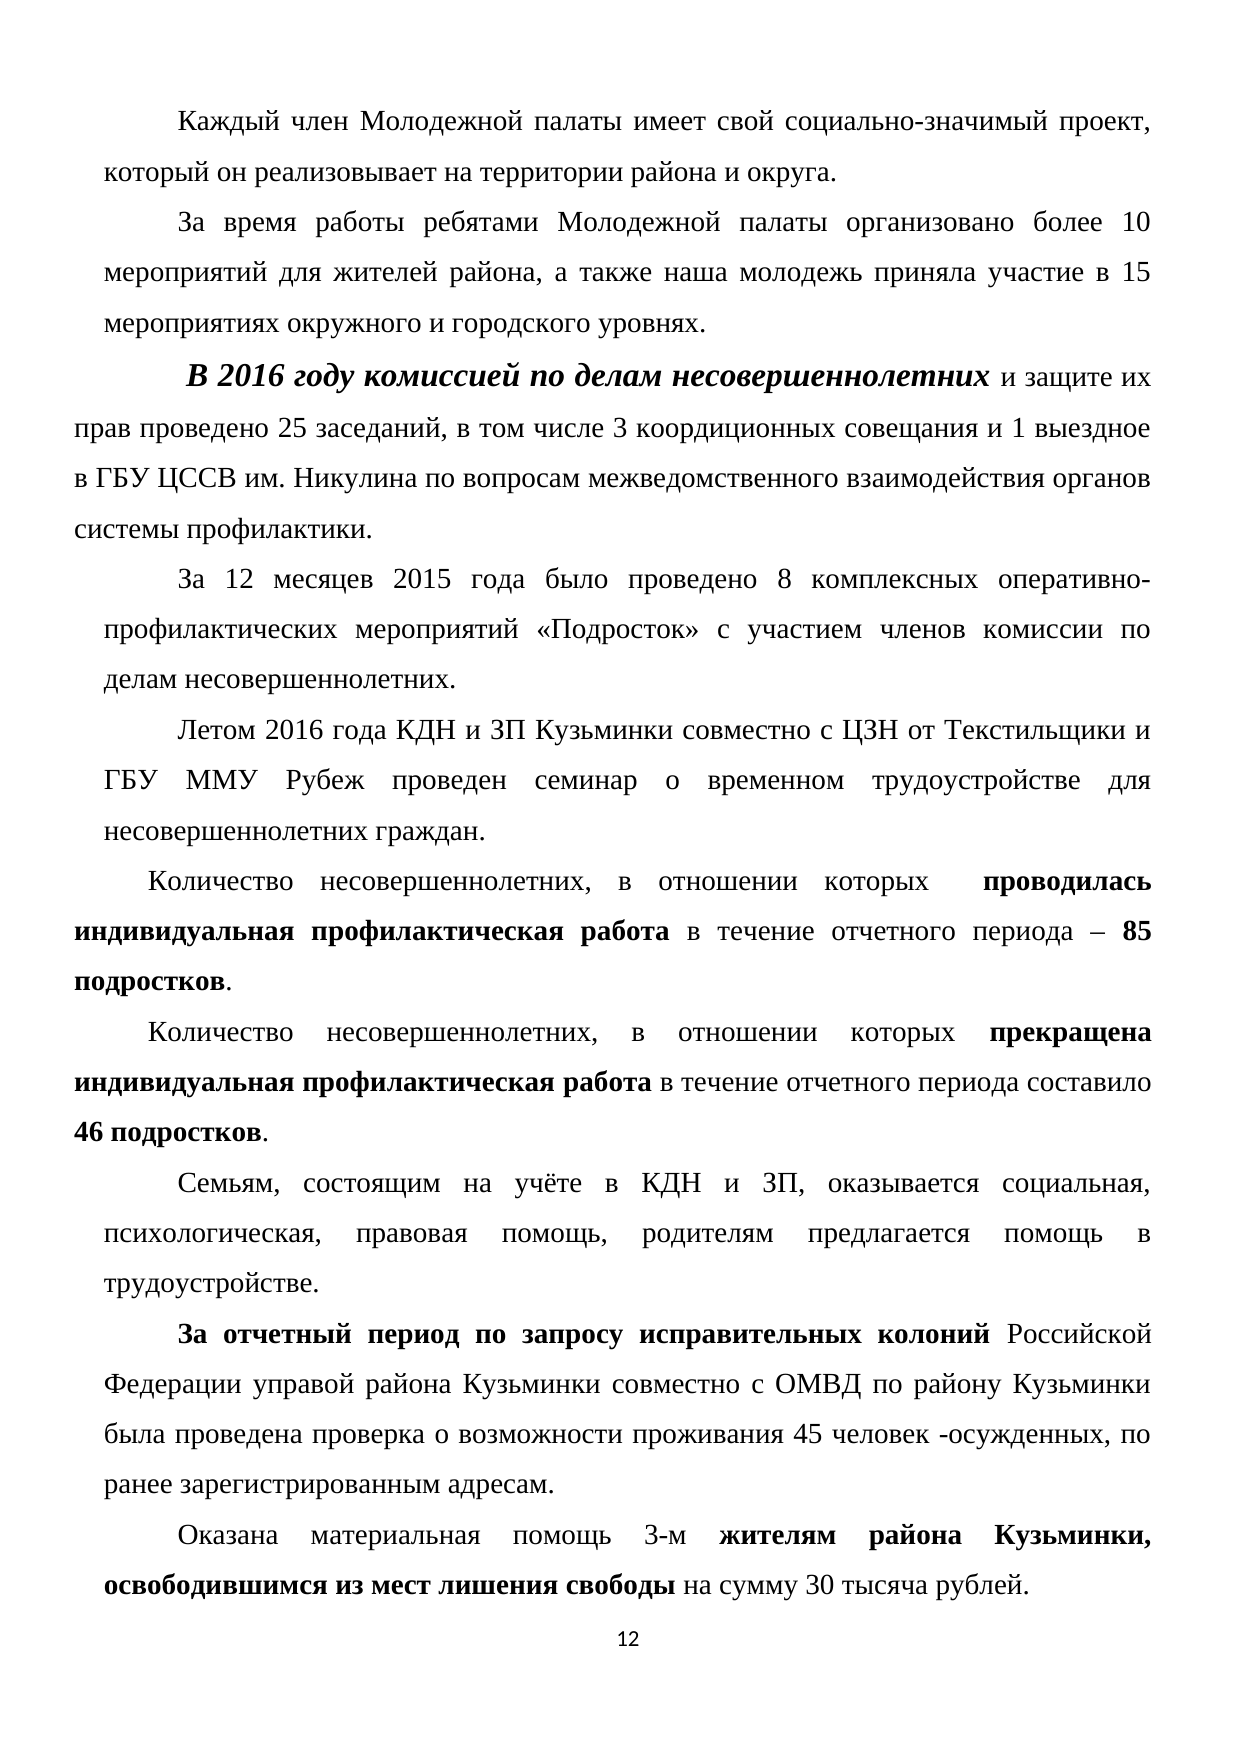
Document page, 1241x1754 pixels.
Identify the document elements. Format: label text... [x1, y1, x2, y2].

text Количество несовершеннолетних, в отношении которых проводилась индивидуальная профилактическая работа в течение отчетного периода – 85 подростков. [74, 863, 1152, 997]
text Оказана материальная помощь 3-м жителям района Кузьминки, освободившимся из мест лишения свободы на сумму 30 тысяча рублей. [103, 1517, 1152, 1601]
text За 12 месяцев 2015 года было проведено 8 комплексных оперативно-профилактических мероприятий «Подросток» с участием членов комиссии по делам несовершеннолетних. [103, 561, 1152, 695]
text За отчетный период по запросу исправительных колоний Российской Федерации управой района Кузьминки совместно с ОМВД по району Кузьминки была проведена проверка о возможности проживания 45 человек -осужденных, по ранее зарегистрированным адресам. [103, 1316, 1152, 1500]
text Количество несовершеннолетних, в отношении которых прекращена индивидуальная профилактическая работа в течение отчетного периода составило 46 подростков. [74, 1014, 1152, 1148]
text В 2016 году комиссией по делам несовершеннолетних и защите их прав проведено 25 заседаний, в том числе 3 коордиционных совещания и 1 выездное в ГБУ ЦССВ им. Никулина по вопросам межведомственного взаимодействия органов системы профилактики. [74, 355, 1152, 544]
text Каждый член Молодежной палаты имеет свой социально-значимый проект, который он реализовывает на территории района и округа. [103, 103, 1152, 187]
text За время работы ребятами Молодежной палаты организовано более 10 мероприятий для жителей района, а также наша молодежь приняла участие в 15 мероприятиях окружного и городского уровнях. [103, 204, 1152, 338]
text Летом 2016 года КДН и ЗП Кузьминки совместно с ЦЗН от Текстильщики и ГБУ ММУ Рубеж проведен семинар о временном трудоустройстве для несовершеннолетних граждан. [103, 712, 1152, 846]
text Семьям, состоящим на учёте в КДН и ЗП, оказывается социальная, психологическая, правовая помощь, родителям предлагается помощь в трудоустройстве. [103, 1165, 1152, 1299]
